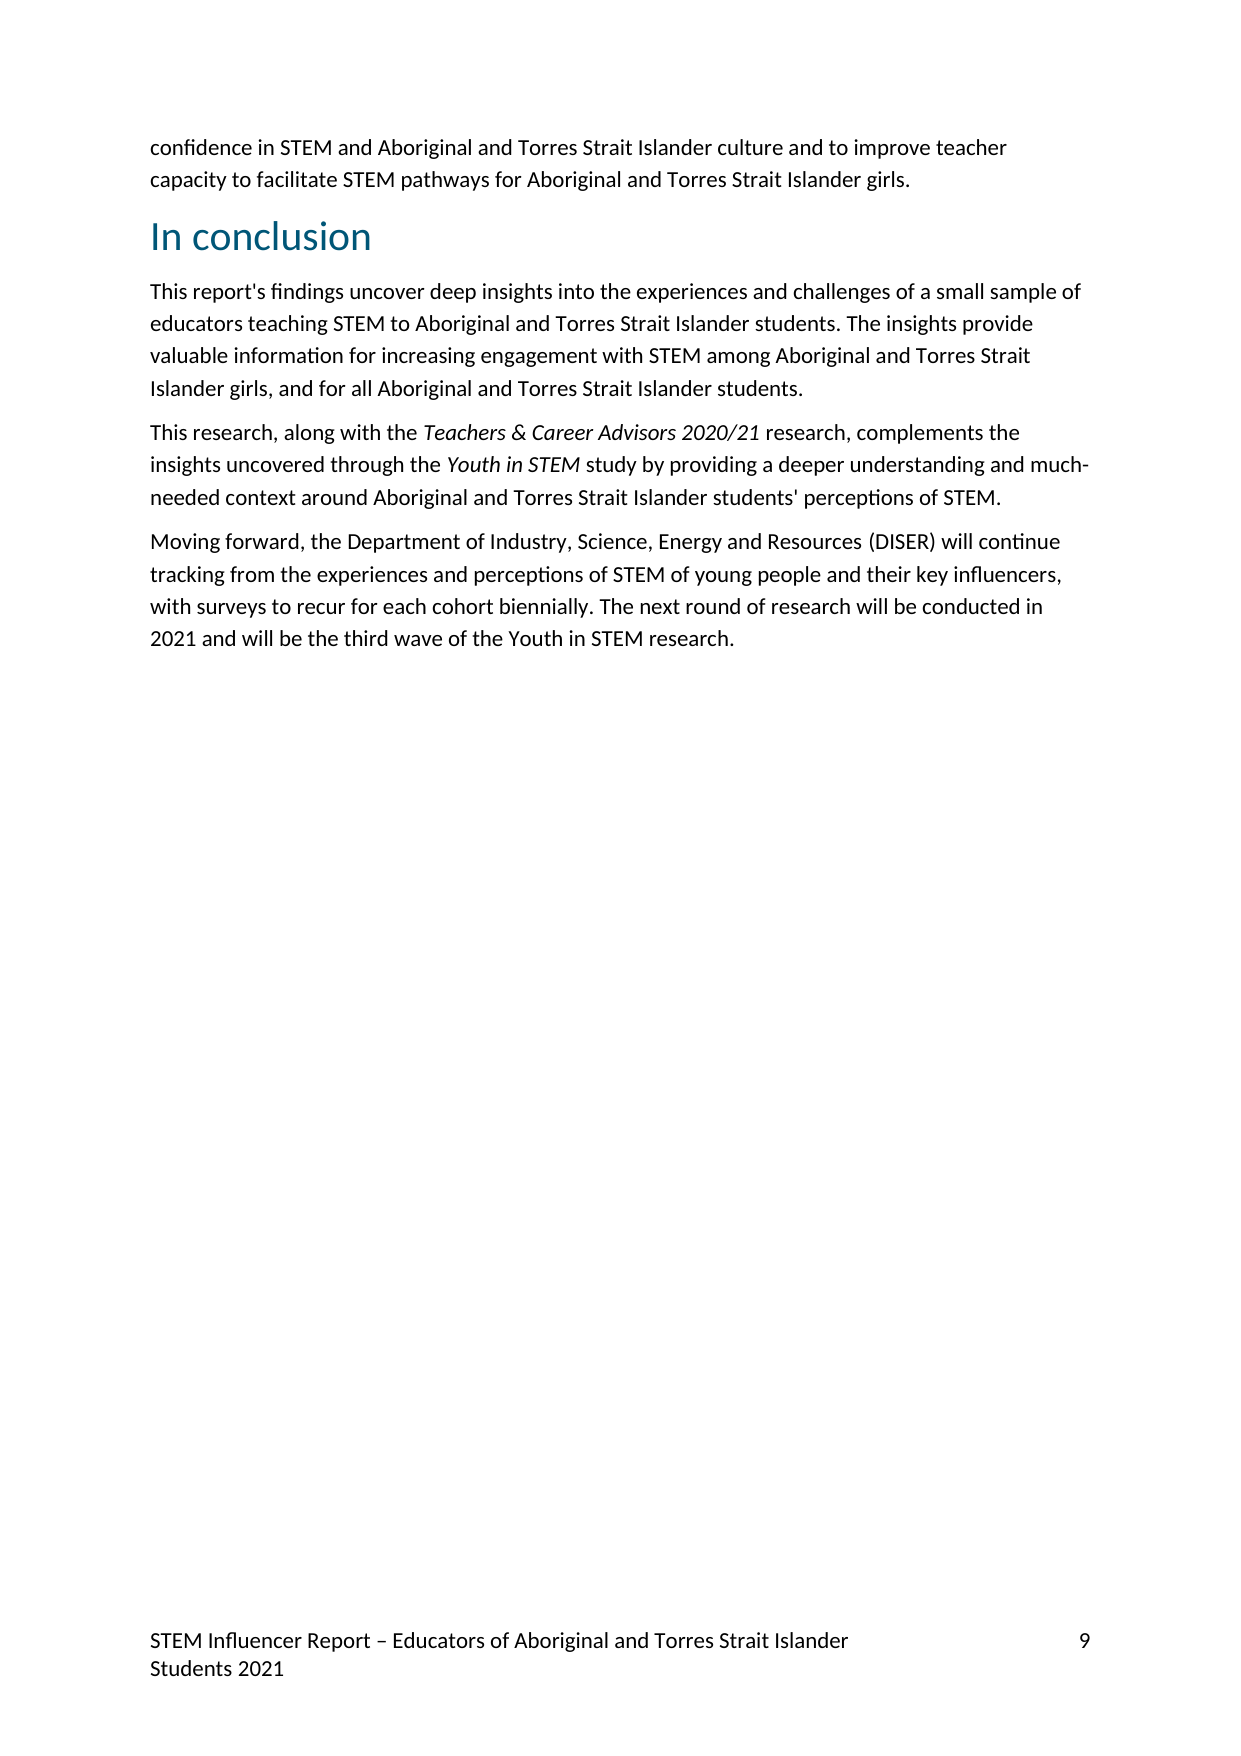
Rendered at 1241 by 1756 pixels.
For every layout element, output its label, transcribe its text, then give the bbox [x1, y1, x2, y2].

text This research, along with the Teachers & Career Advisors 2020/21 research, complements the insights uncovered through the Youth in STEM study by providing a deeper understanding and much-needed context around Aboriginal and Torres Strait Islander students' perceptions of STEM. [150, 418, 1090, 511]
text This report's findings uncover deep insights into the experiences and challenges of a small sample of educators teaching STEM to Aboriginal and Torres Strait Islander students. The insights provide valuable information for increasing engagement with STEM among Aboriginal and Torres Strait Islander girls, and for all Aboriginal and Torres Strait Islander students. [150, 277, 1090, 402]
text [150, 133, 1090, 193]
subtitle In conclusion [150, 210, 1090, 261]
text Moving forward, the Department of Industry, Science, Energy and Resources (DISER) will continue tracking from the experiences and perceptions of STEM of young people and their key influencers, with surveys to recur for each cohort biennially. The next round of research will be conducted in 2021 and will be the third wave of the Youth in STEM research. [150, 527, 1090, 652]
